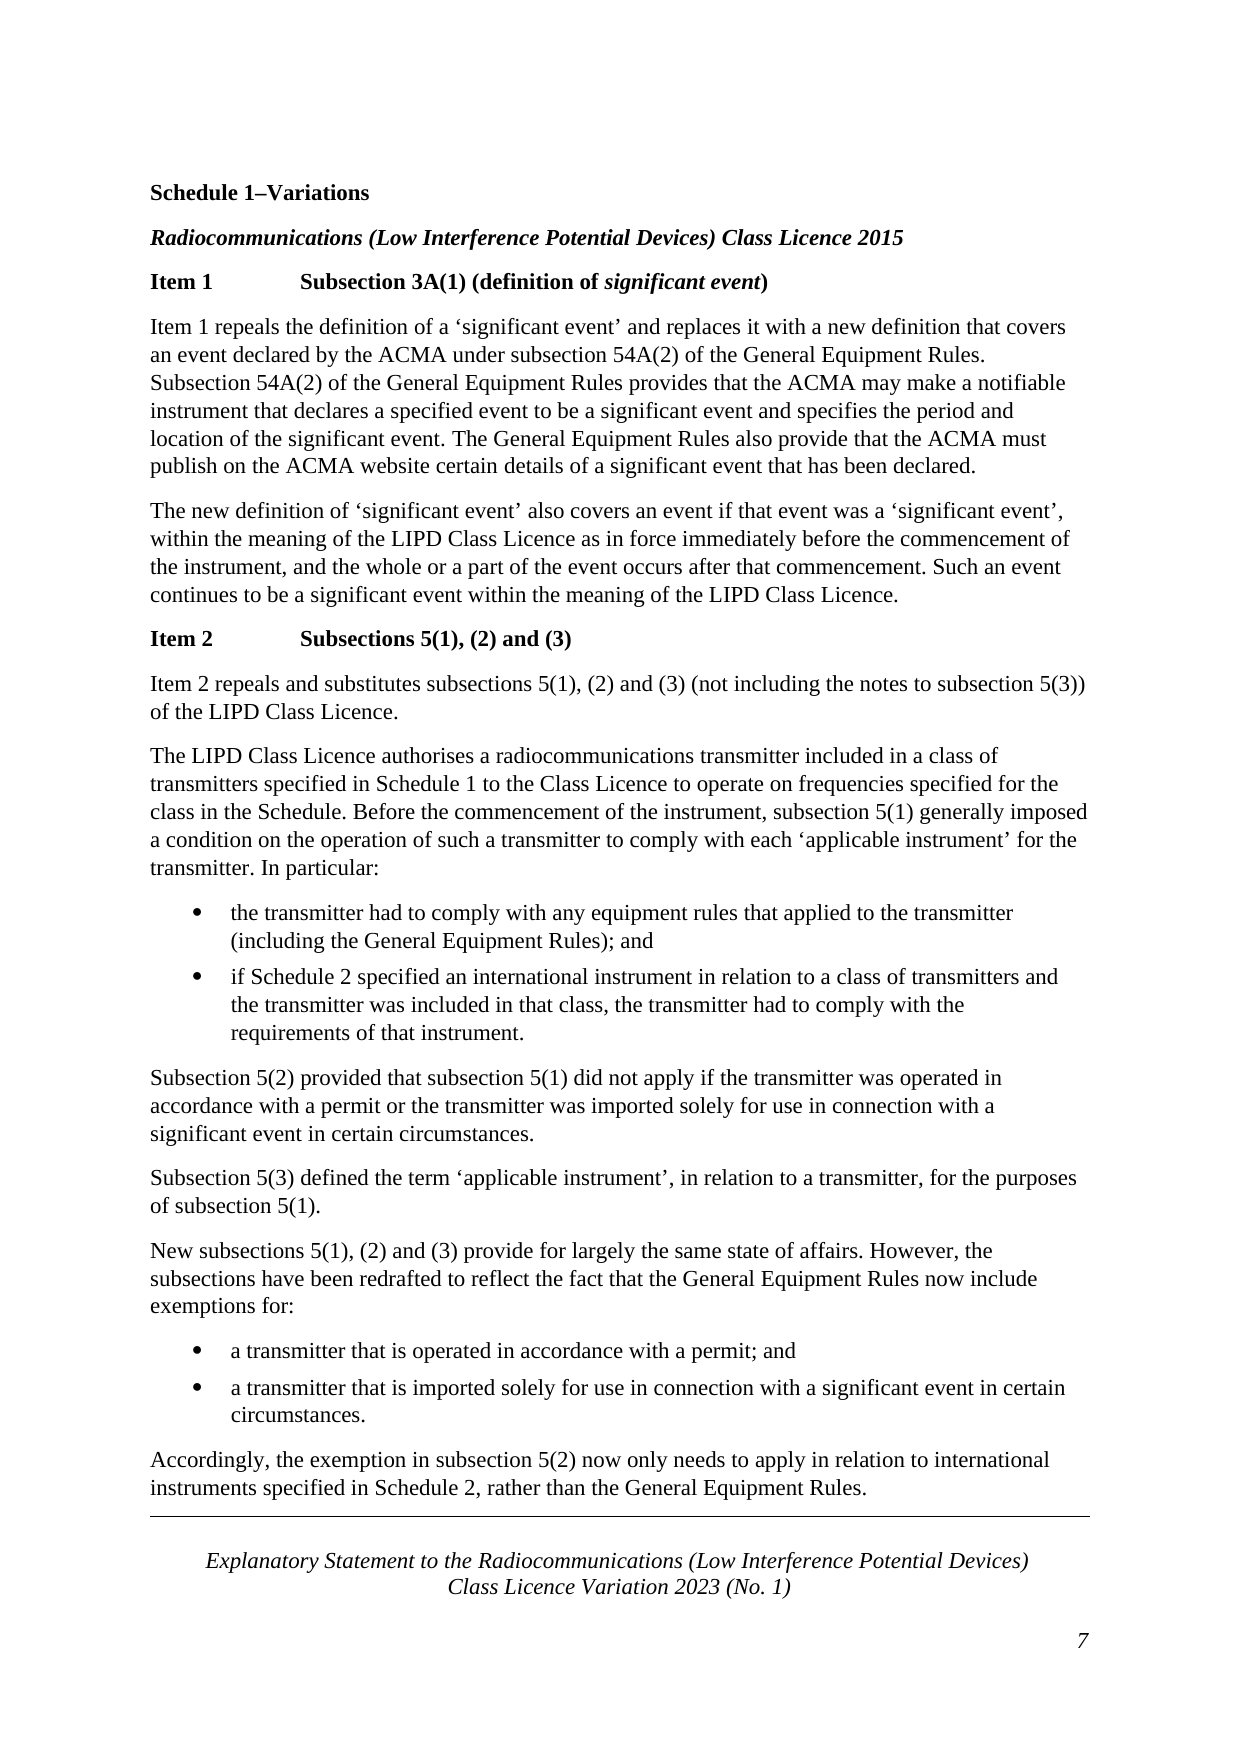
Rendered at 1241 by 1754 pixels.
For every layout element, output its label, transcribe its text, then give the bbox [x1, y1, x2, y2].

text The new definition of ‘significant event’ also covers an event if that event was a ‘significant event’, within the meaning of the LIPD Class Licence as in force immediately before the commencement of the instrument, and the whole or a part of the event occurs after that commencement. Such an event continues to be a significant event within the meaning of the LIPD Class Licence. [150, 497, 1090, 607]
list a transmitter that is operated in accordance with a permit; and [193, 1337, 1090, 1363]
text The LIPD Class Licence authorises a radiocommunications transmitter included in a class of transmitters specified in Schedule 1 to the Class Licence to operate on frequencies specified for the class in the Schedule. Before the commencement of the instrument, subsection 5(1) generally imposed a condition on the operation of such a transmitter to comply with each ‘applicable instrument’ for the transmitter. In particular: [150, 742, 1090, 881]
text New subsections 5(1), (2) and (3) provide for largely the same state of affairs. However, the subsections have been redrafted to reflect the fact that the General Equipment Rules now include exemptions for: [150, 1237, 1090, 1319]
text Item 1 Subsection 3A(1) (definition of significant event) [150, 268, 1090, 295]
text Subsection 5(2) provided that subsection 5(1) did not apply if the transmitter was operated in accordance with a permit or the transmitter was imported solely for use in connection with a significant event in certain circumstances. [150, 1064, 1090, 1146]
text Accordingly, the exemption in subsection 5(2) now only needs to apply in relation to international instruments specified in Schedule 2, rather than the General Equipment Rules. [150, 1446, 1090, 1500]
text Item 2 Subsections 5(1), (2) and (3) [150, 625, 1090, 652]
text Item 2 repeals and substitutes subsections 5(1), (2) and (3) (not including the notes to subsection 5(3)) of the LIPD Class Licence. [150, 670, 1090, 724]
list if Schedule 2 specified an international instrument in relation to a class of transmitters and the transmitter was included in that class, the transmitter had to comply with the requirements of that instrument. [193, 963, 1090, 1046]
list the transmitter had to comply with any equipment rules that applied to the transmitter (including the General Equipment Rules); and [193, 899, 1090, 953]
text Item 1 repeals the definition of a ‘significant event’ and replaces it with a new definition that covers an event declared by the ACMA under subsection 54A(2) of the General Equipment Rules. Subsection 54A(2) of the General Equipment Rules provides that the ACMA may make a notifiable instrument that declares a specified event to be a significant event and specifies the period and location of the significant event. The General Equipment Rules also provide that the ACMA must publish on the ACMA website certain details of a significant event that has been declared. [150, 313, 1090, 479]
text Schedule 1–Variations [150, 179, 1090, 206]
list a transmitter that is imported solely for use in connection with a significant event in certain circumstances. [193, 1373, 1090, 1428]
text Subsection 5(3) defined the term ‘applicable instrument’, in relation to a transmitter, for the purposes of subsection 5(1). [150, 1164, 1090, 1218]
text Radiocommunications (Low Interference Potential Devices) Class Licence 2015 [150, 224, 1090, 250]
